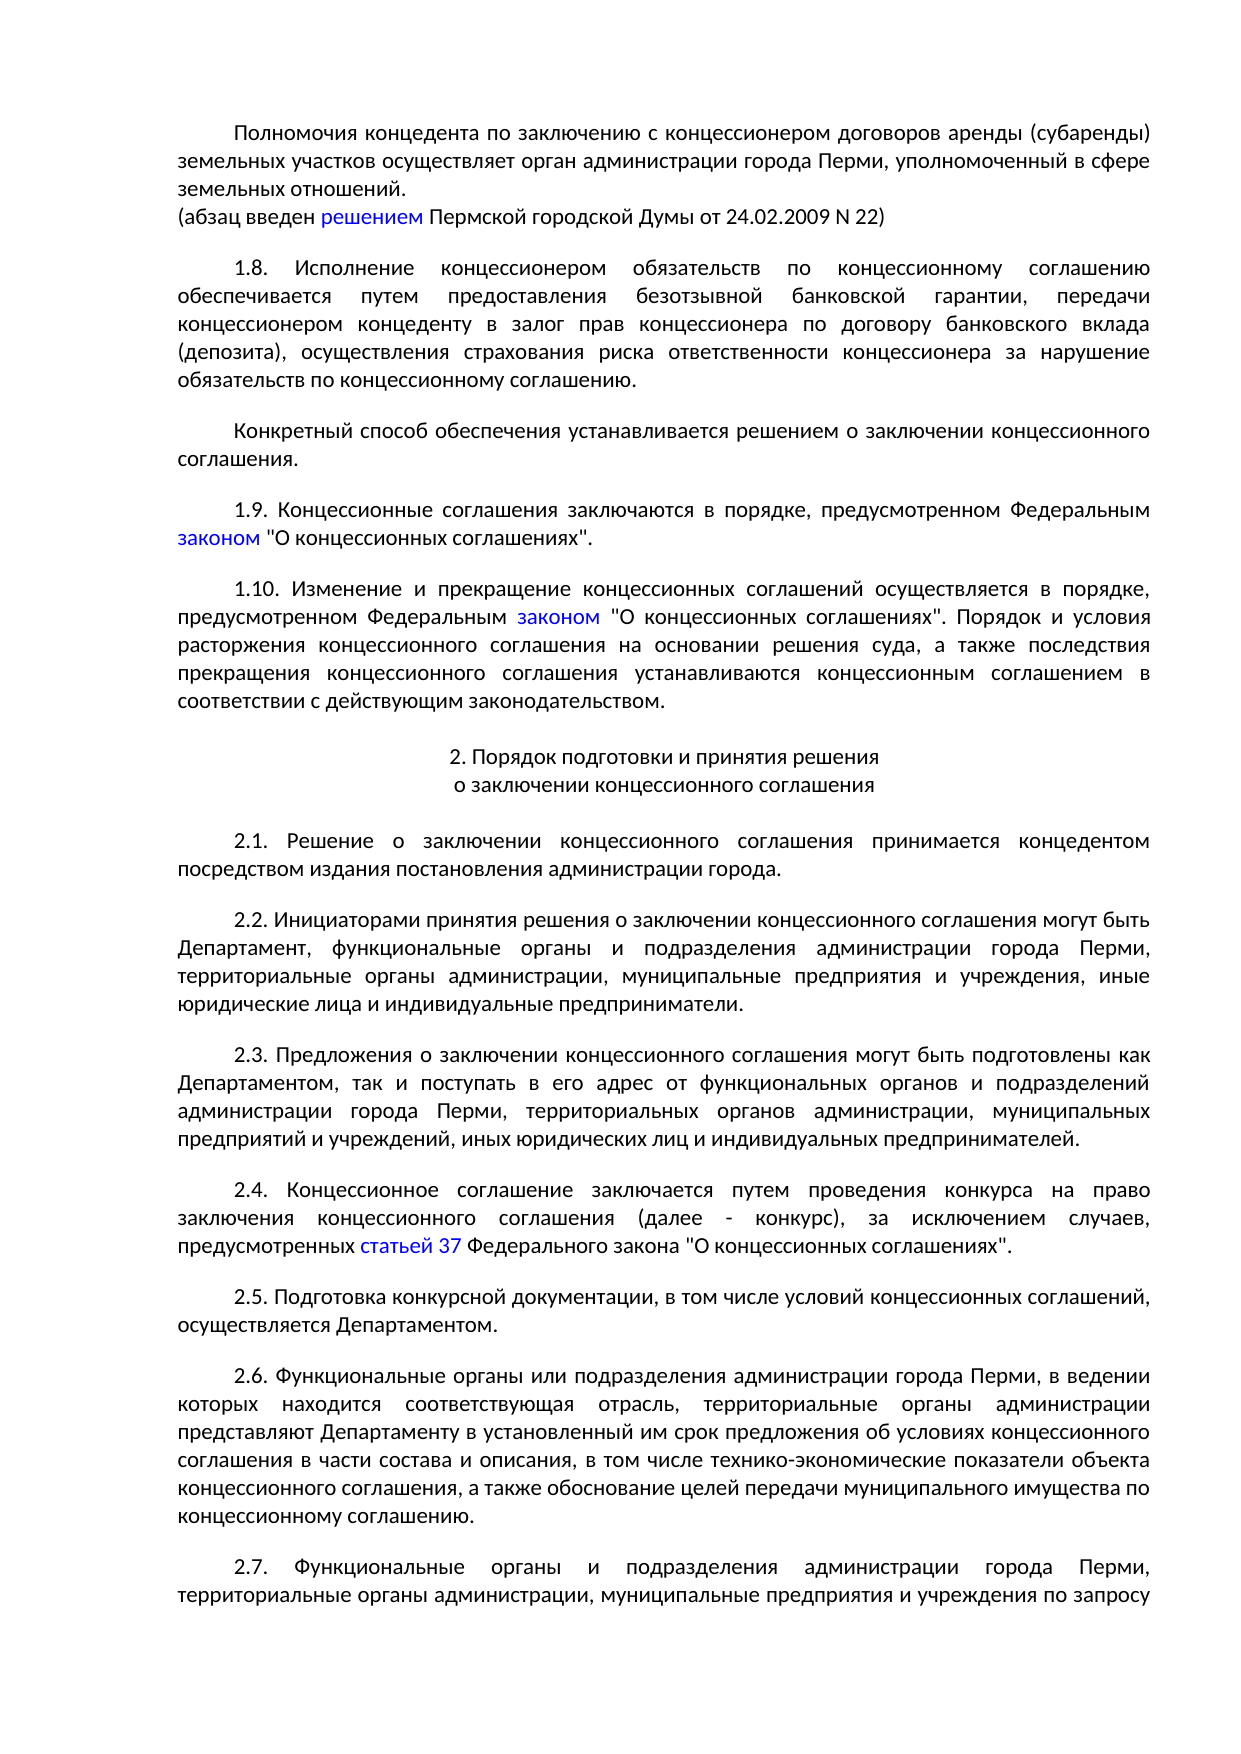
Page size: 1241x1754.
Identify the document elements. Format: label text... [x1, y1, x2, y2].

text 2.3. Предложения о заключении концессионного соглашения могут быть подготовлены как Департаментом, так и поступать в его адрес от функциональных органов и подразделений администрации города Перми, территориальных органов администрации, муниципальных предприятий и учреждений, иных юридических лиц и индивидуальных предпринимателей. [177, 1040, 1152, 1152]
text Полномочия концедента по заключению с концессионером договоров аренды (субаренды) земельных участков осуществляет орган администрации города Перми, уполномоченный в сфере земельных отношений. [177, 118, 1152, 202]
text 2.2. Инициаторами принятия решения о заключении концессионного соглашения могут быть Департамент, функциональные органы и подразделения администрации города Перми, территориальные органы администрации, муниципальные предприятия и учреждения, иные юридические лица и индивидуальные предприниматели. [177, 905, 1152, 1017]
text Конкретный способ обеспечения устанавливается решением о заключении концессионного соглашения. [177, 416, 1152, 472]
text 2.4. Концессионное соглашение заключается путем проведения конкурса на право заключения концессионного соглашения (далее - конкурс), за исключением случаев, предусмотренных статьей 37 Федерального закона "О концессионных соглашениях". [177, 1175, 1152, 1259]
text 2.1. Решение о заключении концессионного соглашения принимается концедентом посредством издания постановления администрации города. [177, 826, 1152, 882]
text 1.8. Исполнение концессионером обязательств по концессионному соглашению обеспечивается путем предоставления безотзывной банковской гарантии, передачи концессионером концеденту в залог прав концессионера по договору банковского вклада (депозита), осуществления страхования риска ответственности концессионера за нарушение обязательств по концессионному соглашению. [177, 253, 1152, 393]
text 1.9. Концессионные соглашения заключаются в порядке, предусмотренном Федеральным законом "О концессионных соглашениях". [177, 495, 1152, 551]
text 2. Порядок подготовки и принятия решения [177, 742, 1152, 770]
text 1.10. Изменение и прекращение концессионных соглашений осуществляется в порядке, предусмотренном Федеральным законом "О концессионных соглашениях". Порядок и условия расторжения концессионного соглашения на основании решения суда, а также последствия прекращения концессионного соглашения устанавливаются концессионным соглашением в соответствии с действующим законодательством. [177, 574, 1152, 714]
text (абзац введен решением Пермской городской Думы от 24.02.2009 N 22) [177, 202, 1152, 230]
text о заключении концессионного соглашения [177, 770, 1152, 798]
text 2.5. Подготовка конкурсной документации, в том числе условий концессионных соглашений, осуществляется Департаментом. [177, 1282, 1152, 1338]
text 2.6. Функциональные органы или подразделения администрации города Перми, в ведении которых находится соответствующая отрасль, территориальные органы администрации представляют Департаменту в установленный им срок предложения об условиях концессионного соглашения в части состава и описания, в том числе технико-экономические показатели объекта концессионного соглашения, а также обоснование целей передачи муниципального имущества по концессионному соглашению. [177, 1361, 1152, 1529]
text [177, 1552, 1152, 1608]
